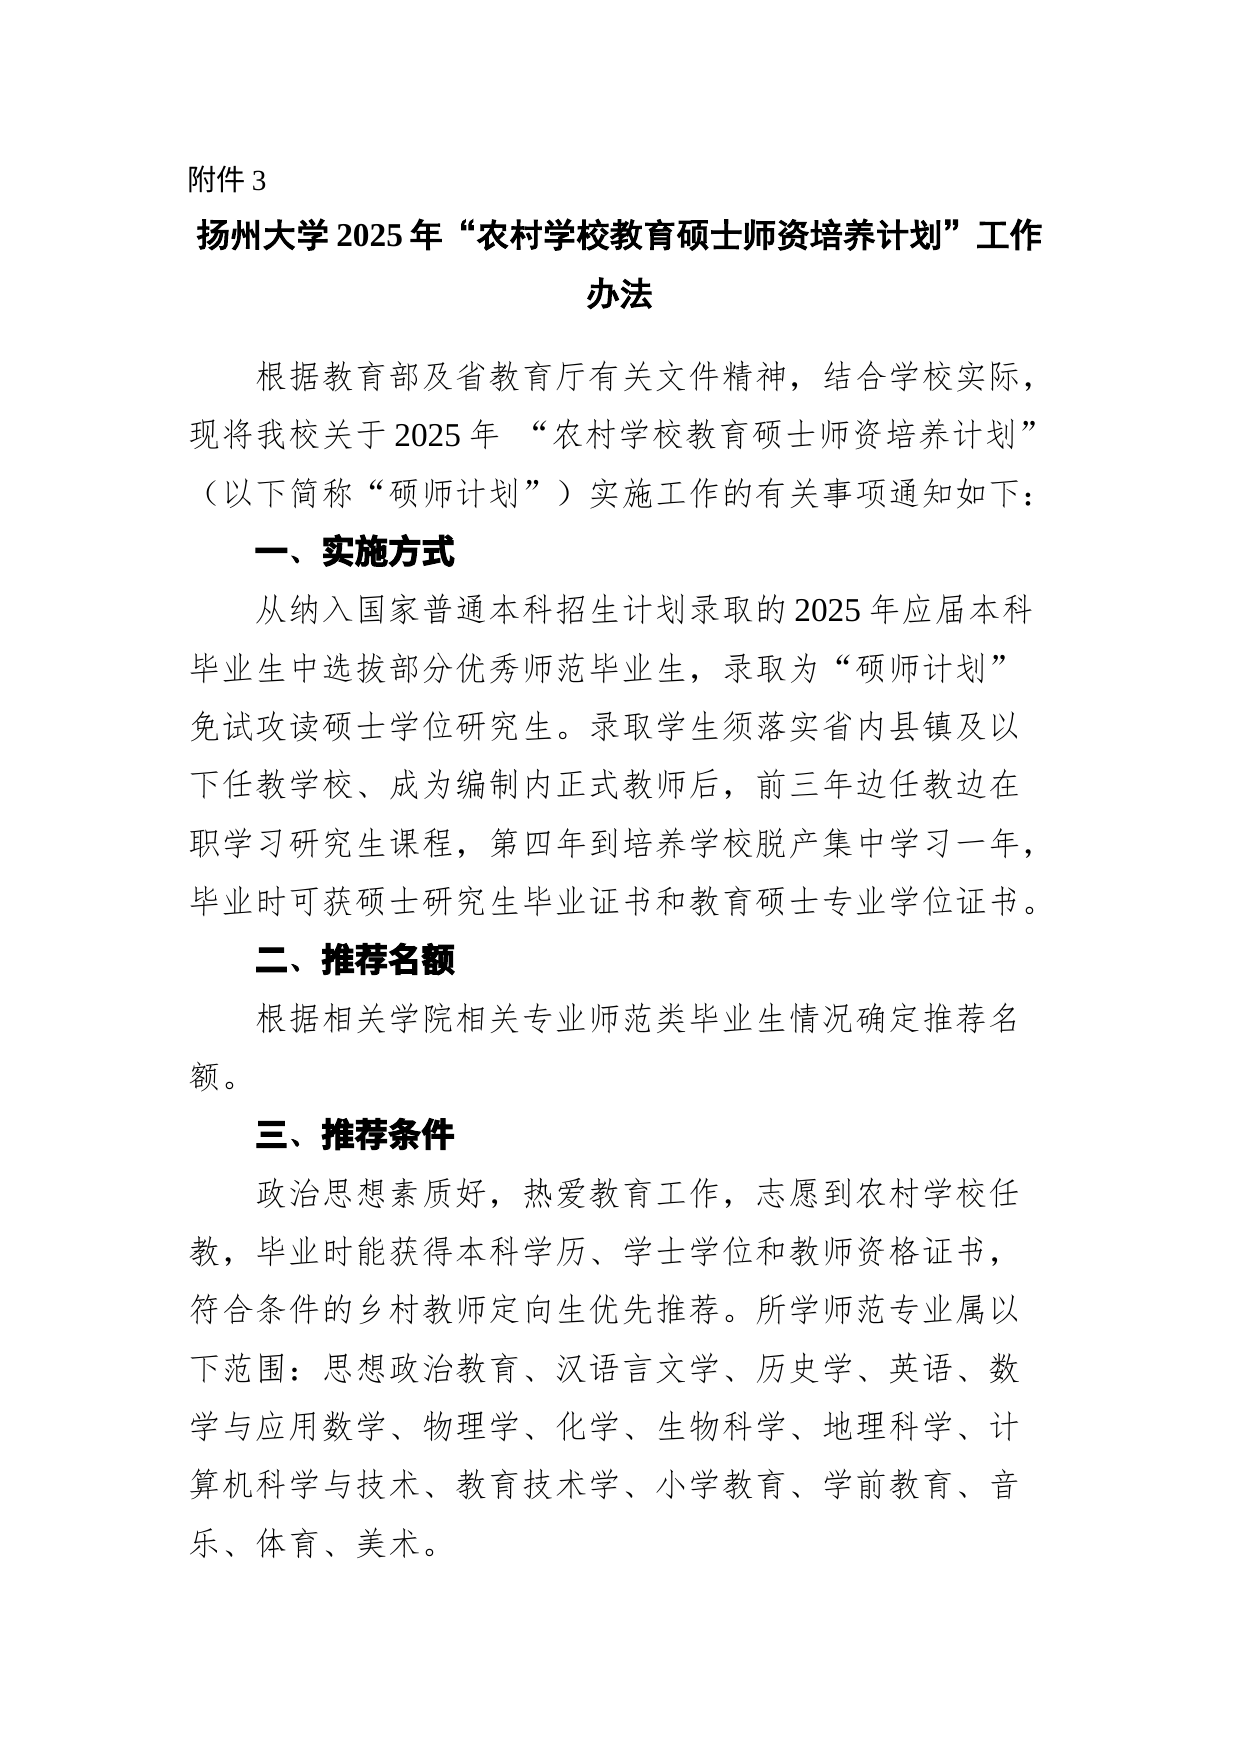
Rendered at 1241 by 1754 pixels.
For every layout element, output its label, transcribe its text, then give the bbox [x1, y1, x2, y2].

text 根据教育部及省教育厅有关文件精神，结合学校实际，现将我校关于2025年 “农村学校教育硕士师资培养计划”（以下简称“硕师计划”）实施工作的有关事项通知如下： [187, 342, 1053, 517]
text 政治思想素质好，热爱教育工作，志愿到农村学校任教，毕业时能获得本科学历、学士学位和教师资格证书，符合条件的乡村教师定向生优先推荐。所学师范专业属以下范围：思想政治教育、汉语言文学、历史学、英语、数学与应用数学、物理学、化学、生物科学、地理科学、计算机科学与技术、教育技术学、小学教育、学前教育、音乐、体育、美术。 [187, 1158, 1053, 1567]
text 扬州大学2025年“农村学校教育硕士师资培养计划”工作办法 [187, 200, 1051, 317]
text 三、推荐条件 [187, 1100, 1053, 1158]
text 附件3 [187, 150, 1053, 200]
text 二、推荐名额 [187, 925, 1053, 983]
text 从纳入国家普通本科招生计划录取的2025年应届本科毕业生中选拔部分优秀师范毕业生，录取为“硕师计划”免试攻读硕士学位研究生。录取学生须落实省内县镇及以下任教学校、成为编制内正式教师后，前三年边任教边在职学习研究生课程，第四年到培养学校脱产集中学习一年，毕业时可获硕士研究生毕业证书和教育硕士专业学位证书。 [187, 575, 1053, 925]
text 一、实施方式 [187, 517, 1053, 575]
text 根据相关学院相关专业师范类毕业生情况确定推荐名额。 [187, 983, 1053, 1100]
